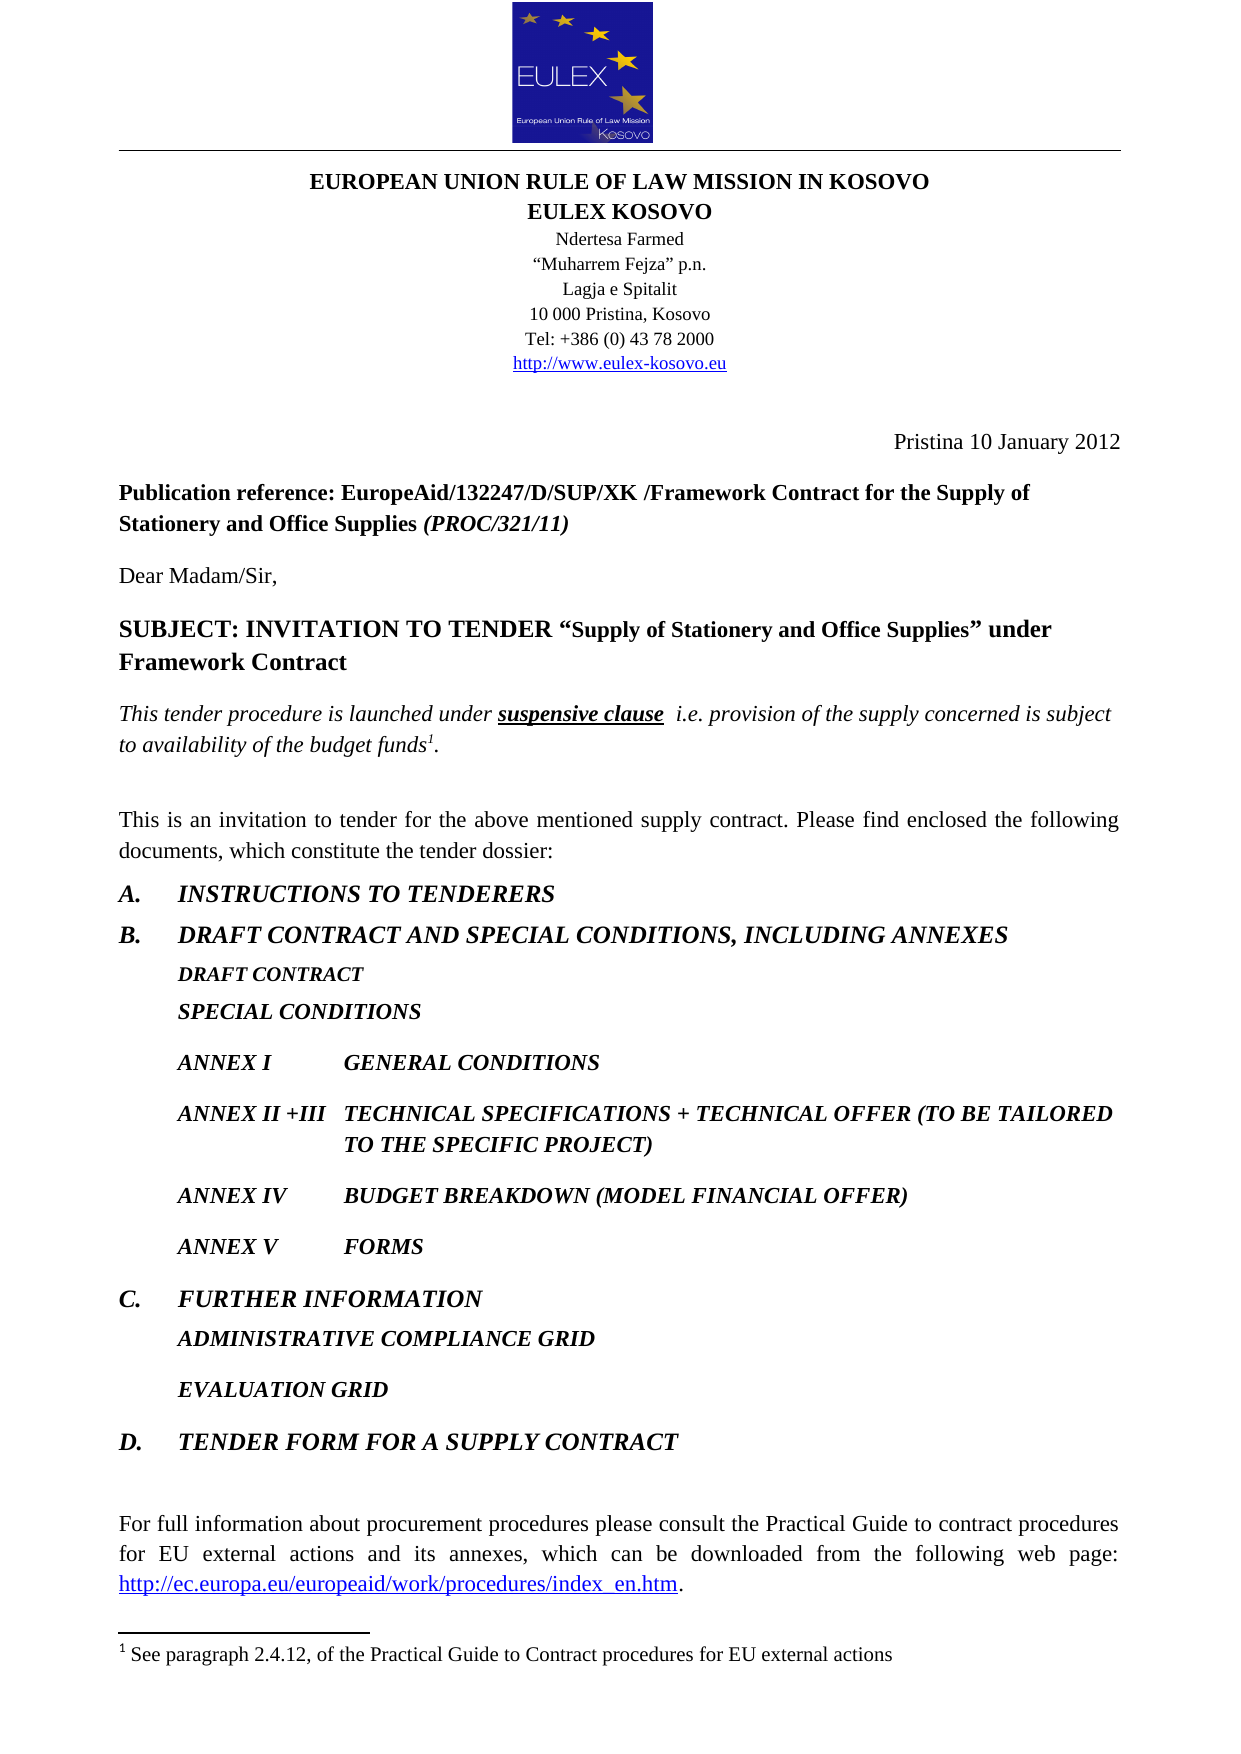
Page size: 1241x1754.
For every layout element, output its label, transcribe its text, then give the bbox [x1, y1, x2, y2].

text ANNEX II +III TECHNICAL SPECIFICATIONS + TECHNICAL offer (to be tailored to the specific project) [178, 1101, 1121, 1157]
text EVALUATION GRID [178, 1376, 1121, 1402]
picture [512, 2, 653, 143]
list FURTHER INFORMATION [118, 1284, 1121, 1313]
text Tel: +386 (0) 43 78 2000 [118, 327, 1121, 349]
text ANNEX I GENERAL CONDITIONS [178, 1049, 1121, 1076]
text Ndertesa Farmed [118, 228, 1121, 250]
text Pristina 10 January 2012 [118, 428, 1121, 454]
text SUBJECT: INVITATION TO TENDER “Supply of Stationery and Office Supplies” under Framework Contract [118, 614, 1121, 675]
text Dear Madam/Sir, [118, 563, 1121, 589]
text ANNEX IV BUDGET BREAKDOWN (model financial offer) [178, 1182, 1121, 1208]
text ANNEX V FORMS [178, 1233, 1121, 1259]
text EULEX Kosovo [118, 198, 1121, 224]
list TENDER FORM FOR A SUPPLY CONTRACT [118, 1427, 1121, 1456]
text http://www.eulex-kosovo.eu [118, 352, 1121, 374]
text Publication reference: EuropeAid/132247/D/SUP/XK /Framework Contract for the Supply of Stationery and Office Supplies (PROC/321/11) [118, 479, 1121, 538]
text European Union Rule of Law Mission in Kosovo [118, 167, 1121, 194]
text For full information about procurement procedures please consult the Practical Guide to contract procedures for EU external actions and its annexes, which can be downloaded from the following web page: http://ec.europa.eu/europeaid/work/procedures/index_en.htm. [118, 1510, 1121, 1596]
text DRAFT CONTRACT [178, 962, 1121, 986]
text This tender procedure is launched under suspensive clause i.e. provision of the supply concerned is subject to availability of the budget funds. [118, 701, 1121, 757]
text ADMINISTRATIVE COMPLIANCE GRID [178, 1325, 1121, 1351]
list INSTRUCTIONS TO TENDERERS [118, 879, 1121, 908]
list DRAFT CONTRACT AND SPECIAL CONDITIONS, INCLUDING ANNEXES [118, 921, 1121, 949]
text SPECIAL CONDITIONS [178, 998, 1121, 1025]
text “Muharrem Fejza” p.n. [118, 253, 1121, 274]
text 10 000 Pristina, Kosovo [118, 303, 1121, 324]
text This is an invitation to tender for the above mentioned supply contract. Please find enclosed the following documents, which constitute the tender dossier: [118, 806, 1121, 863]
text Lagja e Spitalit [118, 278, 1121, 299]
